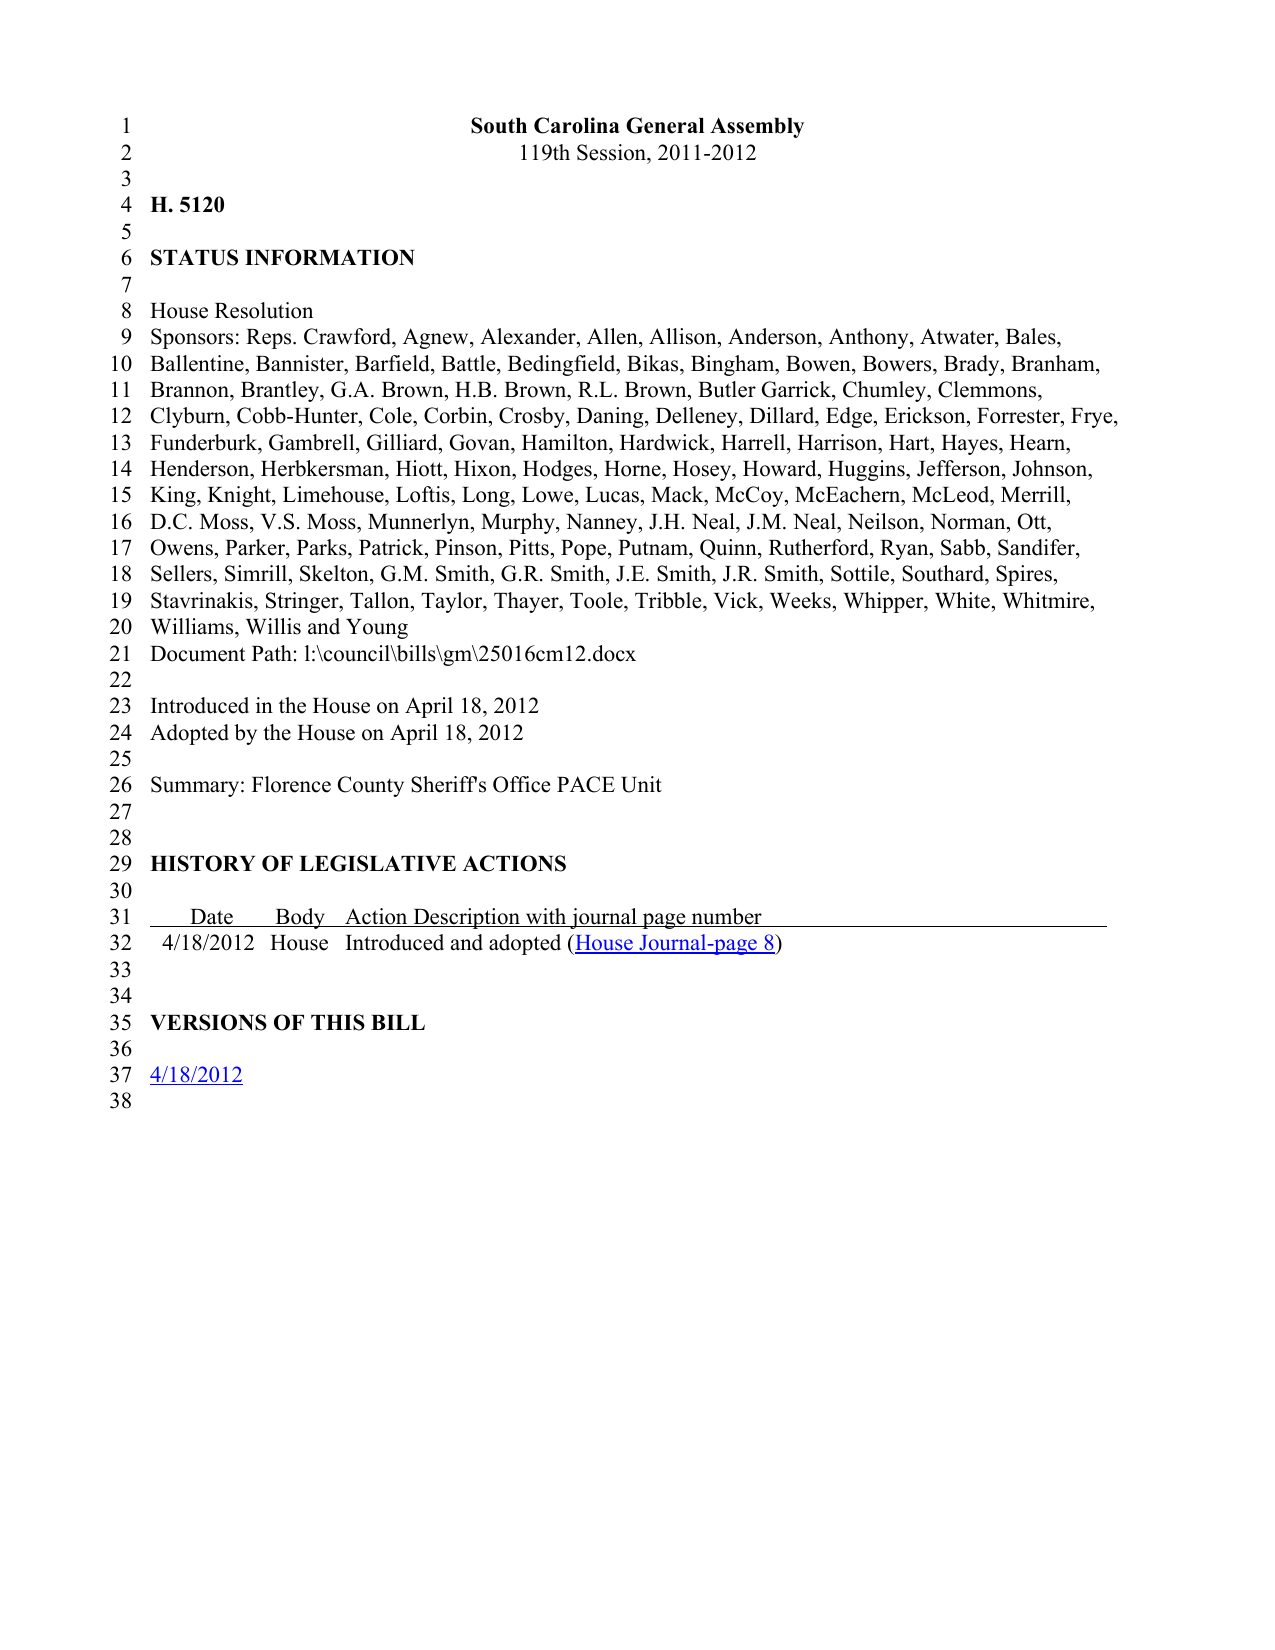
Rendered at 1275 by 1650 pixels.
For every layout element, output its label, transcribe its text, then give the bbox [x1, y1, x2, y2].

text VERSIONS OF THIS BILL [150, 1008, 1125, 1035]
text 4/18/2012 [150, 1061, 1125, 1088]
text Introduced in the House on April 18, 2012 [150, 692, 1125, 719]
text Summary: Florence County Sheriff's Office PACE Unit [150, 771, 1125, 798]
text H. 5120 [150, 192, 1125, 218]
text South Carolina General Assembly [150, 112, 1125, 139]
text HISTORY OF LEGISLATIVE ACTIONS [150, 850, 1125, 877]
text 119th Session, 2011-2012 [150, 139, 1125, 165]
text 4/18/2012 House Introduced and adopted (House Journal-page 8) [150, 929, 1125, 956]
text Document Path: l:\council\bills\gm\25016cm12.docx [150, 639, 1125, 666]
text STATUS INFORMATION [150, 244, 1125, 271]
text Adopted by the House on April 18, 2012 [150, 719, 1125, 745]
text Date Body Action Description with journal page number [150, 903, 1125, 929]
text Sponsors: Reps. Crawford, Agnew, Alexander, Allen, Allison, Anderson, Anthony, Atwater, Bales, Ballentine, Bannister, Barfield, Battle, Bedingfield, Bikas, Bingham, Bowen, Bowers, Brady, Branham, Brannon, Brantley, G.A. Brown, H.B. Brown, R.L. Brown, Butler Garrick, Chumley, Clemmons, Clyburn, Cobb-Hunter, Cole, Corbin, Crosby, Daning, Delleney, Dillard, Edge, Erickson, Forrester, Frye, Funderburk, Gambrell, Gilliard, Govan, Hamilton, Hardwick, Harrell, Harrison, Hart, Hayes, Hearn, Henderson, Herbkersman, Hiott, Hixon, Hodges, Horne, Hosey, Howard, Huggins, Jefferson, Johnson, King, Knight, Limehouse, Loftis, Long, Lowe, Lucas, Mack, McCoy, McEachern, McLeod, Merrill, D.C. Moss, V.S. Moss, Munnerlyn, Murphy, Nanney, J.H. Neal, J.M. Neal, Neilson, Norman, Ott, Owens, Parker, Parks, Patrick, Pinson, Pitts, Pope, Putnam, Quinn, Rutherford, Ryan, Sabb, Sandifer, Sellers, Simrill, Skelton, G.M. Smith, G.R. Smith, J.E. Smith, J.R. Smith, Sottile, Southard, Spires, Stavrinakis, Stringer, Tallon, Taylor, Thayer, Toole, Tribble, Vick, Weeks, Whipper, White, Whitmire, Williams, Willis and Young [150, 323, 1125, 639]
text House Resolution [150, 297, 1125, 323]
